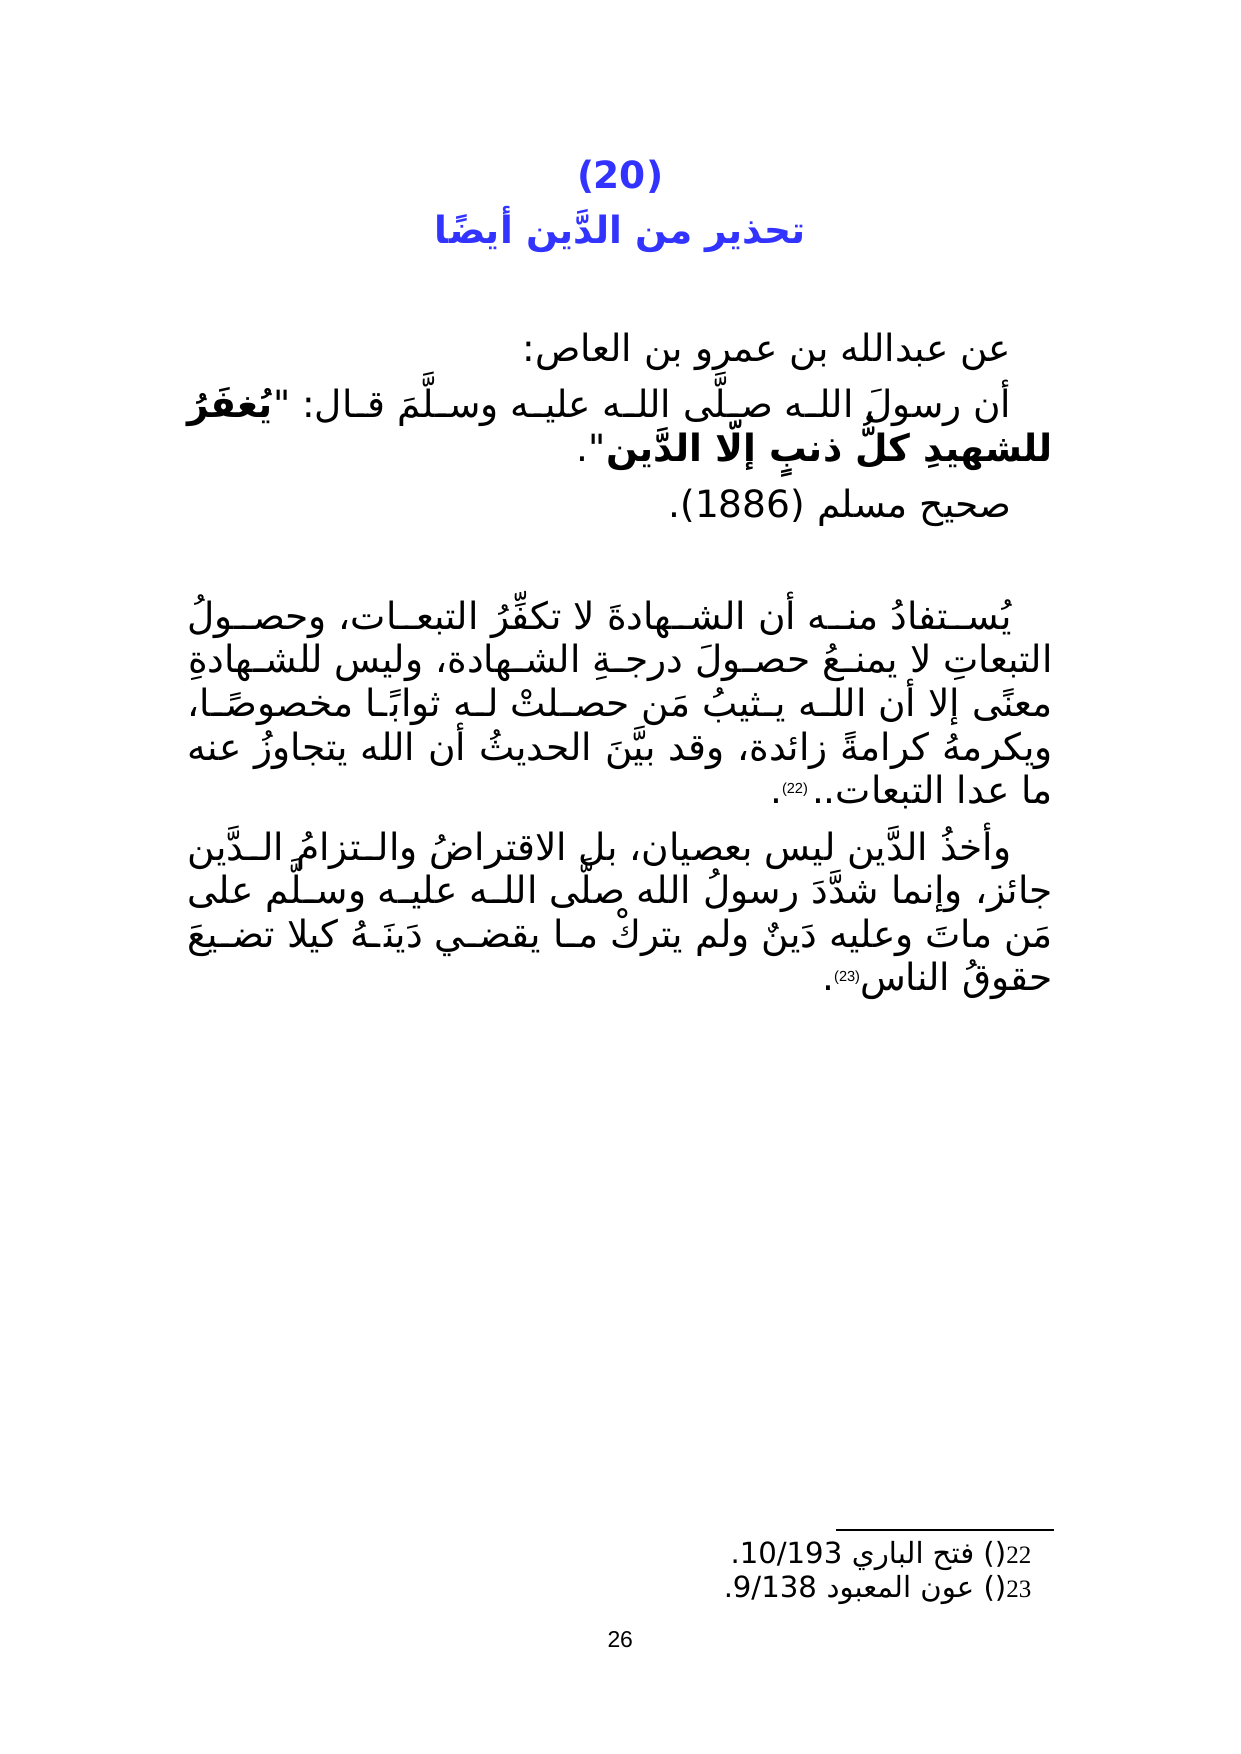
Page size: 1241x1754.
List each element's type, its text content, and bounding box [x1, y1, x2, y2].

text عن عبدالله بن عمرو بن العاص: [187, 327, 1053, 370]
text أن رسولَ الله صلَّى الله عليه وسلَّمَ قال: "يُغفَرُ للشهيدِ كلُّ ذنبٍ إلّا الدَّين". [187, 383, 1053, 470]
text يُستفادُ منه أن الشهادةَ لا تكفِّرُ التبعات، وحصولُ التبعاتِ لا يمنعُ حصولَ درجةِ الشهادة، وليس للشهادةِ معنًى إلا أن الله يثيبُ مَن حصلتْ له ثوابًا مخصوصًا، ويكرمهُ كرامةً زائدة، وقد بيَّنَ الحديثُ أن الله يتجاوزُ عنه ما عدا التبعات.. (). [187, 594, 1053, 813]
text صحيح مسلم (1886). [187, 483, 1053, 526]
subtitle تحذير من الدَّين أيضًا [187, 208, 1053, 252]
text وأخذُ الدَّين ليس بعصيان، بل الاقتراضُ والتزامُ الدَّين جائز، وإنما شدَّدَ رسولُ الله صلَّى الله عليه وسلَّم على مَن ماتَ وعليه دَينٌ ولم يتركْ ما يقضي دَينَهُ كيلا تضيعَ حقوقُ الناس(). [187, 825, 1053, 1000]
subtitle (20) [187, 154, 1053, 198]
